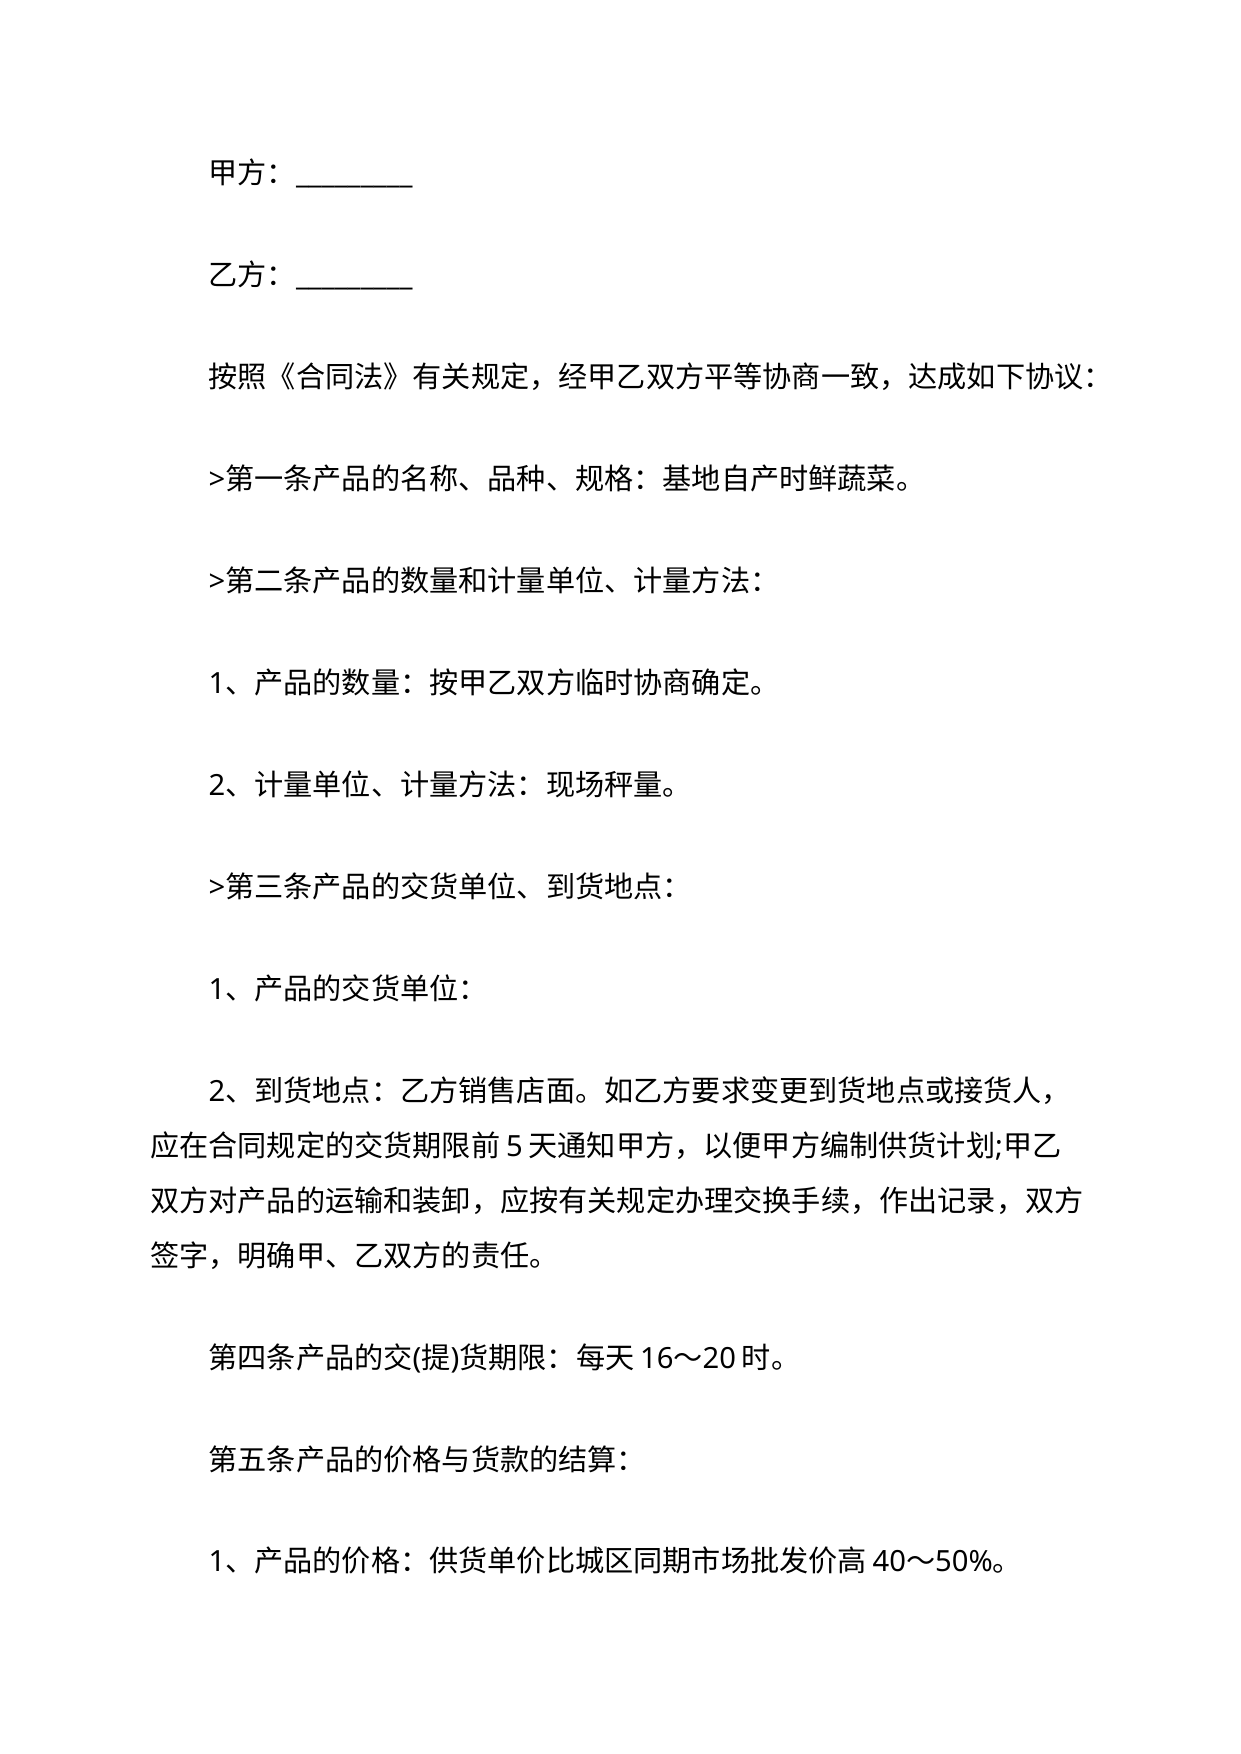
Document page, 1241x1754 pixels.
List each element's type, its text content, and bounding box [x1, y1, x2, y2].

text 第五条产品的价格与货款的结算： [150, 1436, 1090, 1478]
text 2、到货地点：乙方销售店面。如乙方要求变更到货地点或接货人，应在合同规定的交货期限前5天通知甲方，以便甲方编制供货计划;甲乙双方对产品的运输和装卸，应按有关规定办理交换手续，作出记录，双方签字，明确甲、乙双方的责任。 [150, 1068, 1090, 1275]
text 1、产品的交货单位： [150, 966, 1090, 1008]
text 1、产品的数量：按甲乙双方临时协商确定。 [150, 660, 1090, 702]
text 乙方：_________ [150, 252, 1090, 294]
text 甲方：_________ [150, 150, 1090, 192]
text 1、产品的价格：供货单价比城区同期市场批发价高40～50%。 [150, 1538, 1090, 1580]
text 2、计量单位、计量方法：现场秤量。 [150, 762, 1090, 804]
text >第二条产品的数量和计量单位、计量方法： [150, 558, 1090, 600]
text 第四条产品的交(提)货期限：每天16～20时。 [150, 1334, 1090, 1377]
text >第一条产品的名称、品种、规格：基地自产时鲜蔬菜。 [150, 456, 1090, 498]
text 按照《合同法》有关规定，经甲乙双方平等协商一致，达成如下协议： [150, 354, 1090, 396]
text >第三条产品的交货单位、到货地点： [150, 864, 1090, 906]
